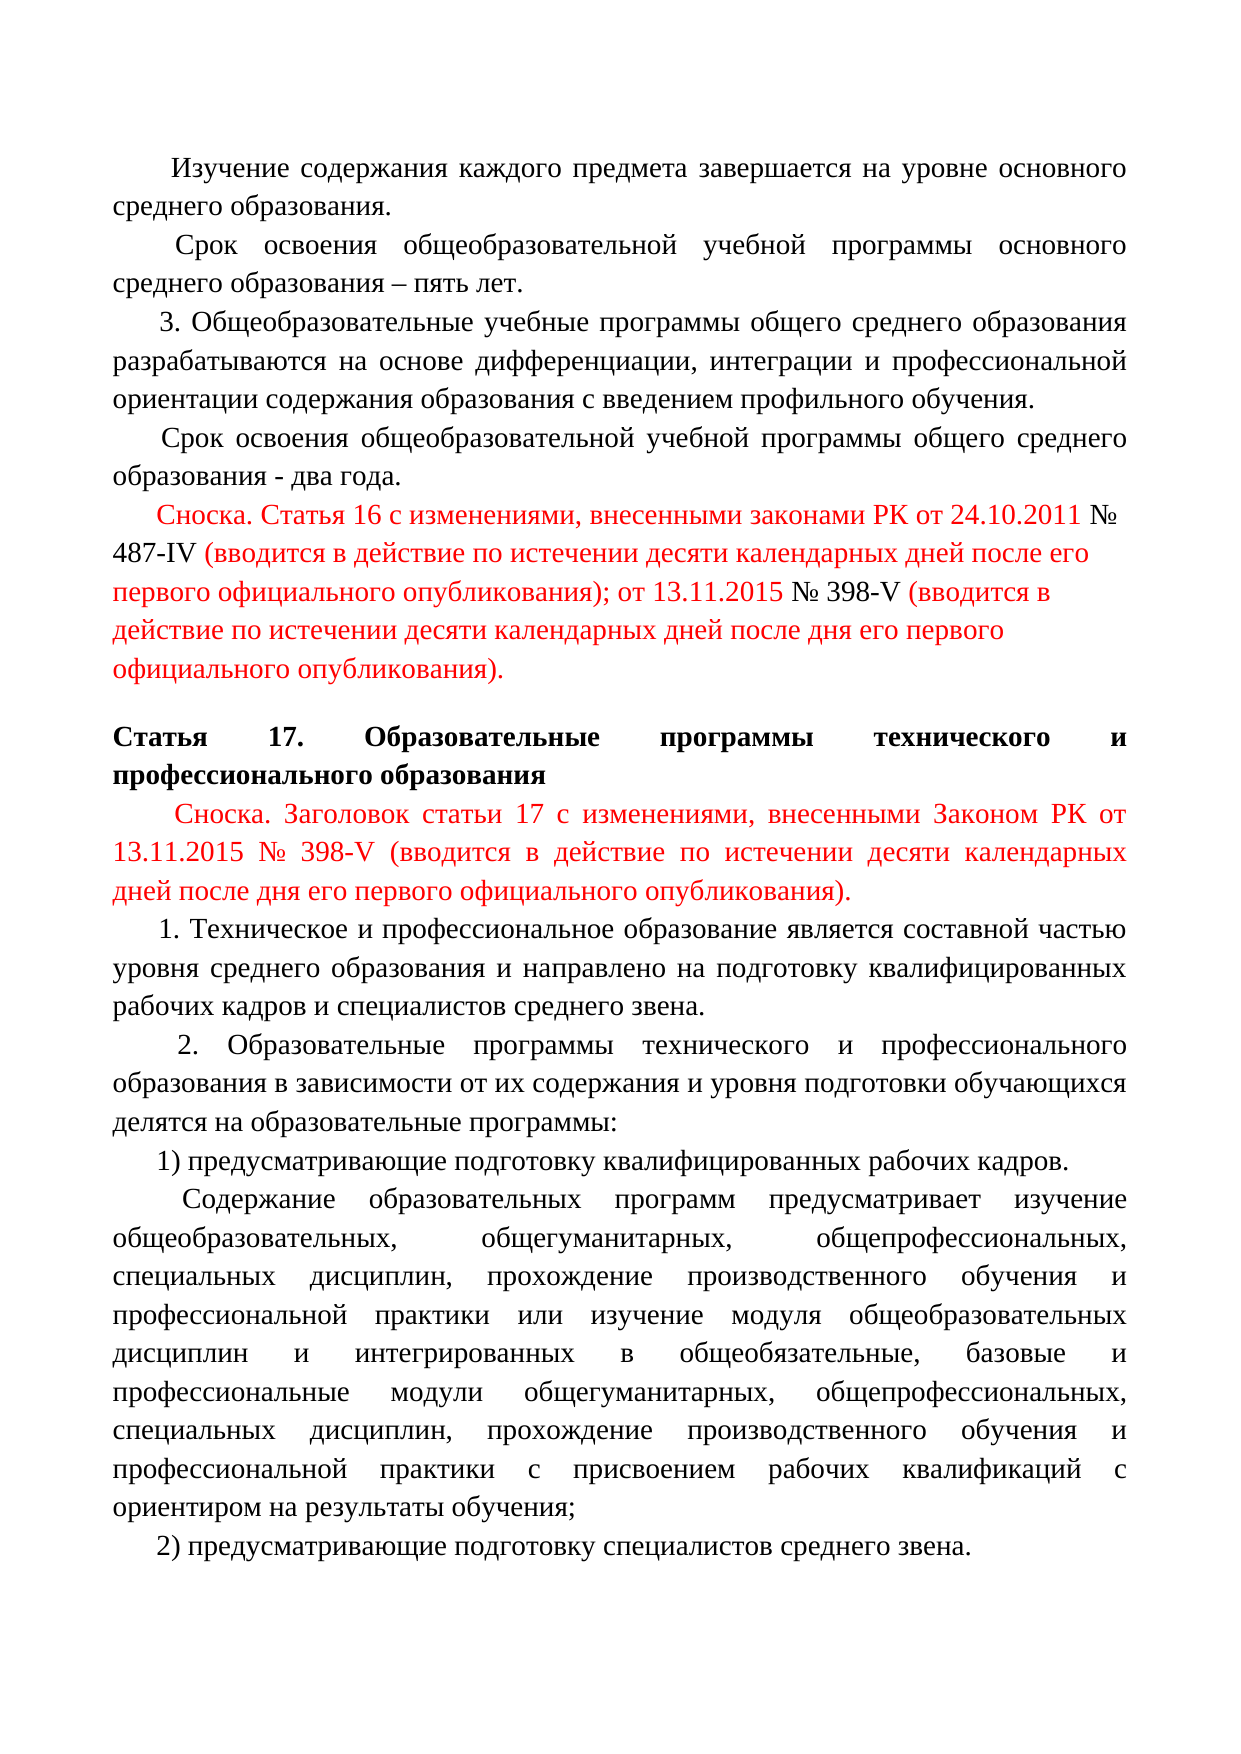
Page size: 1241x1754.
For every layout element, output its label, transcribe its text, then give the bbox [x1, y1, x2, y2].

text 2) предусматривающие подготовку специалистов среднего звена. [112, 1528, 1128, 1562]
text Сноска. Статья 16 с изменениями, внесенными законами РК от 24.10.2011 № 487-IV (вводится в действие по истечении десяти календарных дней после его первого официального опубликования); от 13.11.2015 № 398-V (вводится в действие по истечении десяти календарных дней после дня его первого официального опубликования). [112, 497, 1128, 715]
text 3. Общеобразовательные учебные программы общего среднего образования разрабатываются на основе дифференциации, интеграции и профессиональной ориентации содержания образования с введением профильного обучения. [112, 304, 1128, 415]
text Изучение содержания каждого предмета завершается на уровне основного среднего образования. [112, 150, 1128, 222]
text 1. Техническое и профессиональное образование является составной частью уровня среднего образования и направлено на подготовку квалифицированных рабочих кадров и специалистов среднего звена. [112, 911, 1128, 1022]
text Срок освоения общеобразовательной учебной программы общего среднего образования - два года. [112, 420, 1128, 492]
text 2. Образовательные программы технического и профессионального образования в зависимости от их содержания и уровня подготовки обучающихся делятся на образовательные программы: [112, 1027, 1128, 1138]
text Сноска. Заголовок статьи 17 с изменениями, внесенными Законом РК от 13.11.2015 № 398-V (вводится в действие по истечении десяти календарных дней после дня его первого официального опубликования). [112, 796, 1128, 906]
text 1) предусматривающие подготовку квалифицированных рабочих кадров. [112, 1143, 1128, 1176]
text Статья 17. Образовательные программы технического и профессионального образования [112, 719, 1128, 791]
text Срок освоения общеобразовательной учебной программы основного среднего образования – пять лет. [112, 227, 1128, 299]
text Содержание образовательных программ предусматривает изучение общеобразовательных, общегуманитарных, общепрофессиональных, специальных дисциплин, прохождение производственного обучения и профессиональной практики или изучение модуля общеобразовательных дисциплин и интегрированных в общеобязательные, базовые и профессиональные модули общегуманитарных, общепрофессиональных, специальных дисциплин, прохождение производственного обучения и профессиональной практики с присвоением рабочих квалификаций с ориентиром на результаты обучения; [112, 1181, 1128, 1523]
